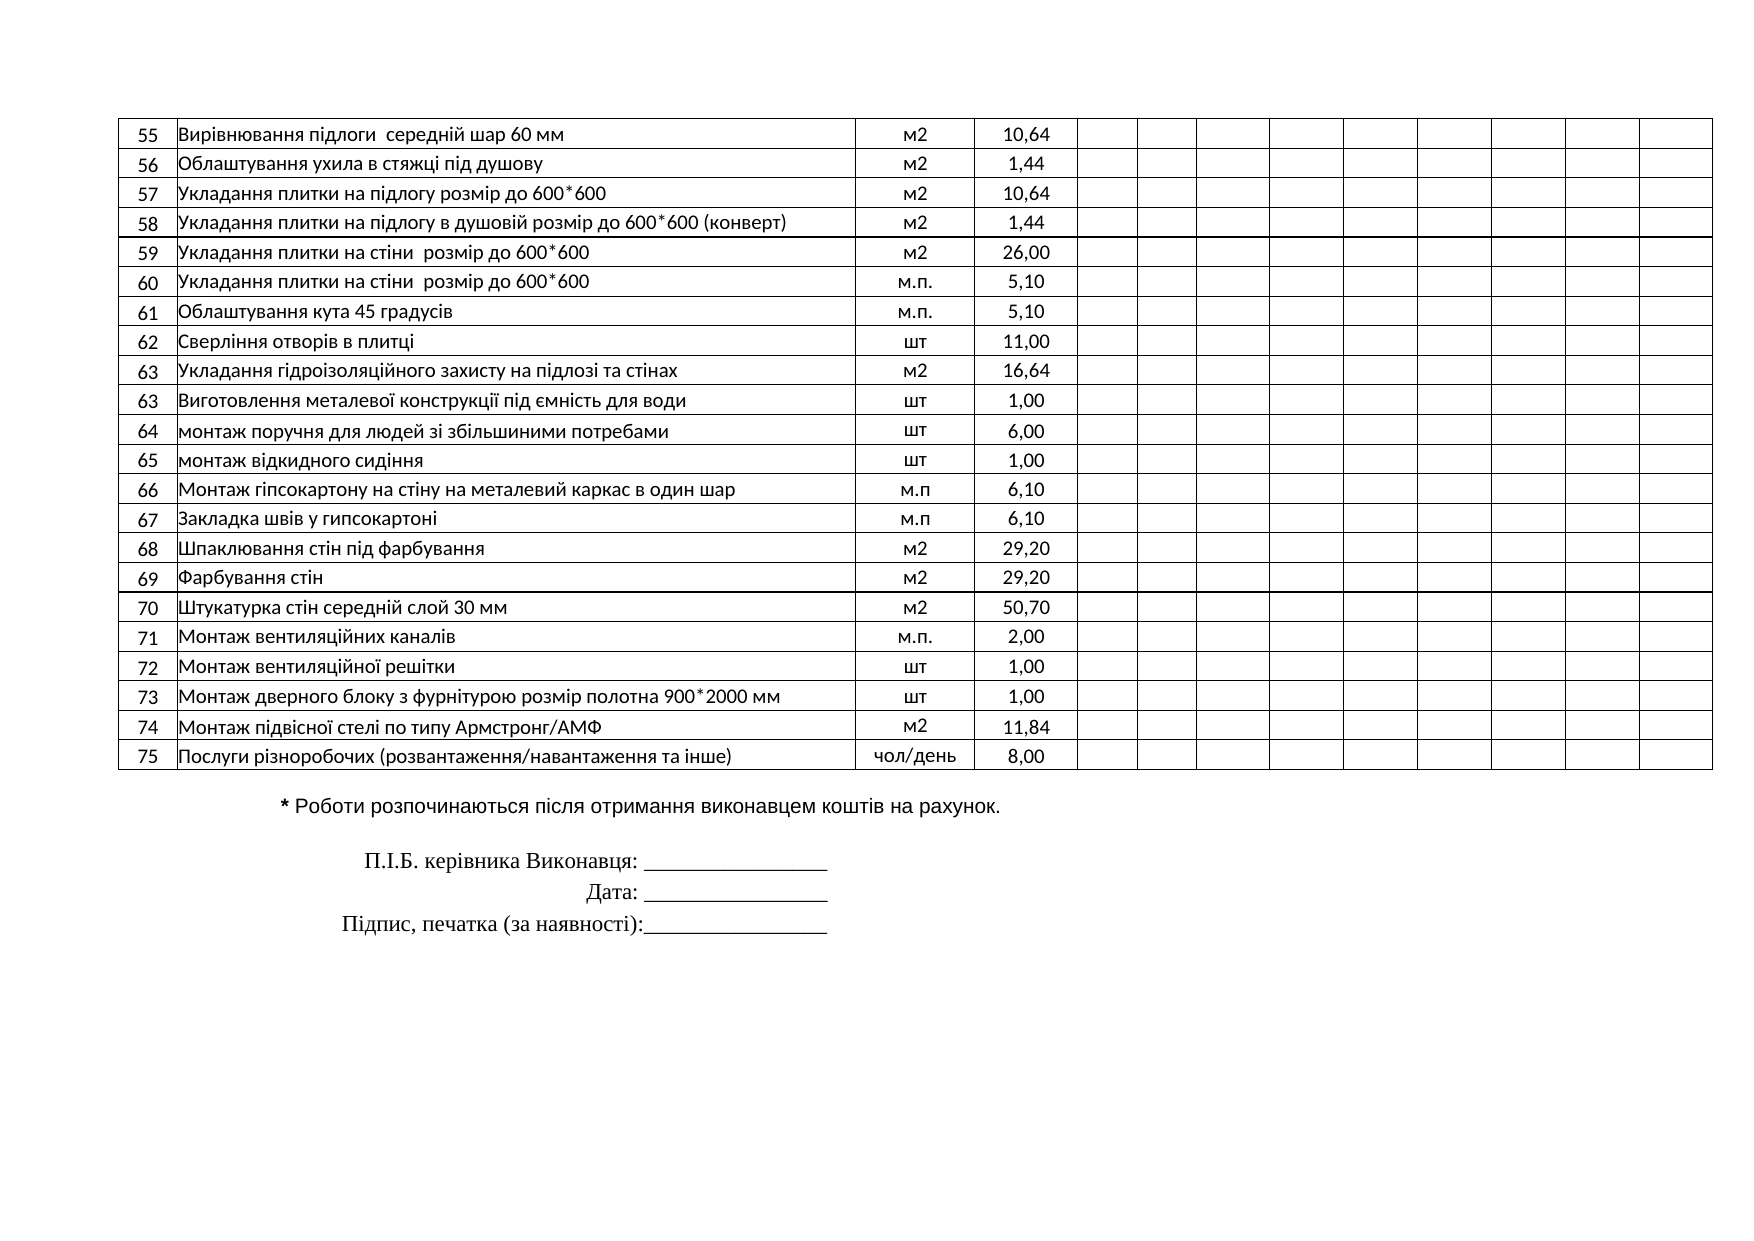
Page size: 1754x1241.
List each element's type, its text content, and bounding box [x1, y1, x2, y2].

table_cell [1566, 622, 1639, 651]
table_cell [1344, 711, 1417, 739]
table_cell [1078, 740, 1137, 769]
table_cell [1418, 238, 1491, 266]
table_cell [1492, 149, 1565, 177]
table_cell [1344, 238, 1417, 266]
table_cell 1,44 [975, 149, 1077, 177]
table_cell [1344, 297, 1417, 325]
table_cell [1344, 681, 1417, 710]
table_cell [1418, 149, 1491, 177]
table_cell Укладання гідроізоляційного захисту на підлозі та стінах [178, 356, 855, 384]
table_cell 69 [119, 563, 177, 591]
table_cell [1270, 652, 1343, 680]
table_cell [1270, 445, 1343, 473]
table_cell шт [856, 385, 974, 414]
table_cell [1197, 563, 1269, 591]
table_cell Монтаж гіпсокартону на стіну на металевий каркас в один шар [178, 474, 855, 503]
table_cell [1640, 208, 1712, 236]
table_cell [1344, 563, 1417, 591]
table_cell шт [856, 681, 974, 710]
table_cell [1640, 563, 1712, 591]
table_cell [1138, 445, 1196, 473]
table_cell [1640, 740, 1712, 769]
table_cell [1270, 415, 1343, 443]
table_cell [1566, 445, 1639, 473]
table_cell [1640, 533, 1712, 562]
table_cell м.п. [856, 297, 974, 325]
table_cell 50,70 [975, 593, 1077, 621]
table_cell [1078, 208, 1137, 236]
table_cell [1418, 593, 1491, 621]
table_cell 65 [119, 445, 177, 473]
table_cell [1197, 474, 1269, 503]
table_cell [1078, 385, 1137, 414]
table_cell [1270, 593, 1343, 621]
table_cell 29,20 [975, 563, 1077, 591]
table_cell 11,84 [975, 711, 1077, 739]
table_cell [1492, 119, 1565, 148]
table_cell [1344, 119, 1417, 148]
table_cell 57 [119, 178, 177, 207]
table_cell 61 [119, 297, 177, 325]
table_cell [1566, 533, 1639, 562]
table_cell 62 [119, 326, 177, 355]
table_cell 63 [119, 356, 177, 384]
table_cell [1078, 149, 1137, 177]
table_cell [1640, 238, 1712, 266]
table_cell шт [856, 445, 974, 473]
table_cell Укладання плитки на підлогу в душовій розмір до 600*600 (конверт) [178, 208, 855, 236]
table_cell [1418, 178, 1491, 207]
table_cell 6,10 [975, 474, 1077, 503]
table_cell [1492, 474, 1565, 503]
table_cell 29,20 [975, 533, 1077, 562]
table_cell [1492, 415, 1565, 443]
table_cell [1566, 681, 1639, 710]
table_cell [1270, 178, 1343, 207]
table_cell [1492, 711, 1565, 739]
table_cell [1566, 297, 1639, 325]
table_cell [1418, 622, 1491, 651]
table_cell [1492, 563, 1565, 591]
table_cell [1270, 563, 1343, 591]
table_cell [1566, 740, 1639, 769]
table_cell [1138, 178, 1196, 207]
table_cell [1344, 533, 1417, 562]
table_cell [1566, 474, 1639, 503]
table_cell [1138, 711, 1196, 739]
table_cell 75 [119, 740, 177, 769]
table_cell Укладання плитки на підлогу розмір до 600*600 [178, 178, 855, 207]
table_cell [1492, 445, 1565, 473]
table_cell [1138, 267, 1196, 296]
table_cell 70 [119, 593, 177, 621]
table_cell [1566, 711, 1639, 739]
table_cell [1197, 267, 1269, 296]
table_cell 1,00 [975, 652, 1077, 680]
table_cell м2 [856, 119, 974, 148]
table_cell [1270, 149, 1343, 177]
table_cell [1344, 622, 1417, 651]
table_cell м2 [856, 563, 974, 591]
table_cell [1566, 415, 1639, 443]
table_cell [1078, 711, 1137, 739]
table_cell [1344, 445, 1417, 473]
table_cell [1197, 356, 1269, 384]
table_cell 1,00 [975, 385, 1077, 414]
table_cell [1492, 208, 1565, 236]
table_cell 58 [119, 208, 177, 236]
table_cell [1640, 622, 1712, 651]
table_cell [1640, 178, 1712, 207]
table_cell [1640, 681, 1712, 710]
table_cell [1492, 681, 1565, 710]
table_cell [1078, 297, 1137, 325]
table_cell [1344, 740, 1417, 769]
table_cell [1344, 652, 1417, 680]
table_cell монтаж відкидного сидіння [178, 445, 855, 473]
table_cell [1197, 149, 1269, 177]
table_cell [1640, 119, 1712, 148]
table_cell [1566, 326, 1639, 355]
table_cell [1270, 533, 1343, 562]
table_cell [1492, 385, 1565, 414]
table_cell [1566, 178, 1639, 207]
table_cell 56 [119, 149, 177, 177]
table_cell Укладання плитки на стіни розмір до 600*600 [178, 238, 855, 266]
table_cell [1418, 267, 1491, 296]
table_cell [1270, 297, 1343, 325]
table_cell [1492, 652, 1565, 680]
table_cell [1078, 415, 1137, 443]
table_cell [1138, 474, 1196, 503]
table_cell [1197, 297, 1269, 325]
table_cell 26,00 [975, 238, 1077, 266]
table_cell [1418, 119, 1491, 148]
table_cell 2,00 [975, 622, 1077, 651]
table_cell [1270, 740, 1343, 769]
table_cell [1138, 356, 1196, 384]
table_cell [1640, 385, 1712, 414]
table_cell [1492, 297, 1565, 325]
table_cell м2 [856, 356, 974, 384]
table_cell [1138, 563, 1196, 591]
table_cell [1270, 711, 1343, 739]
table_cell [1078, 681, 1137, 710]
table_cell Монтаж вентиляційних каналів [178, 622, 855, 651]
table_cell [1138, 208, 1196, 236]
table_cell [1344, 208, 1417, 236]
table_cell чол/день [856, 740, 974, 769]
table_cell [1078, 445, 1137, 473]
table_cell [1344, 149, 1417, 177]
table_cell [1418, 356, 1491, 384]
table_cell [1492, 356, 1565, 384]
table_header П.І.Б. керівника Виконавця: ________________ [251, 842, 839, 873]
table_cell м.п [856, 474, 974, 503]
table_cell [1566, 356, 1639, 384]
table_cell 8,00 [975, 740, 1077, 769]
table_cell [1270, 356, 1343, 384]
table_cell [1270, 622, 1343, 651]
table_cell [1197, 504, 1269, 532]
table_cell [1640, 326, 1712, 355]
table_cell [1640, 593, 1712, 621]
table_cell [1197, 593, 1269, 621]
table_cell м2 [856, 533, 974, 562]
table_cell [1078, 326, 1137, 355]
table_cell [1197, 533, 1269, 562]
table_cell [1078, 533, 1137, 562]
table_cell [1640, 297, 1712, 325]
table_cell м.п [856, 504, 974, 532]
table_cell [1492, 504, 1565, 532]
table_cell [1078, 593, 1137, 621]
table_cell [1270, 208, 1343, 236]
table_cell [1566, 504, 1639, 532]
table_cell шт [856, 652, 974, 680]
table_cell [1270, 474, 1343, 503]
table_cell 10,64 [975, 119, 1077, 148]
table_cell [1418, 415, 1491, 443]
table_cell [1197, 681, 1269, 710]
table_cell [1418, 652, 1491, 680]
table_cell [1640, 711, 1712, 739]
table_cell [1418, 326, 1491, 355]
table_cell [1344, 593, 1417, 621]
table_cell монтаж поручня для людей зі збільшиними потребами [178, 415, 855, 443]
table_cell Дата: ________________ [251, 873, 839, 905]
table_cell 68 [119, 533, 177, 562]
table_cell [1270, 504, 1343, 532]
table_cell [1640, 267, 1712, 296]
table_cell [1197, 711, 1269, 739]
table_cell [1197, 652, 1269, 680]
table_cell [1078, 504, 1137, 532]
table_cell м2 [856, 238, 974, 266]
table_cell [1566, 119, 1639, 148]
table_cell [1078, 119, 1137, 148]
table_cell Монтаж дверного блоку з фурнітурою розмір полотна 900*2000 мм [178, 681, 855, 710]
table_cell Укладання плитки на стіни розмір до 600*600 [178, 267, 855, 296]
table_cell [1078, 356, 1137, 384]
table_cell Штукатурка стін середній слой 30 мм [178, 593, 855, 621]
table_cell [1640, 445, 1712, 473]
table_cell [1566, 652, 1639, 680]
table_cell [1197, 622, 1269, 651]
table_cell [1344, 267, 1417, 296]
table_cell Монтаж підвісної стелі по типу Армстронг/АМФ [178, 711, 855, 739]
table_cell [1138, 622, 1196, 651]
table_cell Сверління отворів в плитці [178, 326, 855, 355]
table_cell [1492, 593, 1565, 621]
table_cell [1270, 681, 1343, 710]
table_cell [1418, 504, 1491, 532]
table_cell [1270, 119, 1343, 148]
table_cell м2 [856, 593, 974, 621]
table_cell 74 [119, 711, 177, 739]
table_cell [1078, 622, 1137, 651]
table_cell [1418, 208, 1491, 236]
table_cell 59 [119, 238, 177, 266]
table_cell [1138, 681, 1196, 710]
table_cell [1138, 504, 1196, 532]
table_cell Послуги різноробочих (розвантаження/навантаження та інше) [178, 740, 855, 769]
table_cell [1344, 356, 1417, 384]
table_cell м2 [856, 208, 974, 236]
table_cell [1078, 238, 1137, 266]
table_cell Шпаклювання стін під фарбування [178, 533, 855, 562]
table_cell 63 [119, 385, 177, 414]
table_cell [1566, 149, 1639, 177]
table_cell [1138, 740, 1196, 769]
table_cell [1138, 533, 1196, 562]
table_cell [1138, 652, 1196, 680]
table_cell [1492, 533, 1565, 562]
table_cell [1418, 385, 1491, 414]
table_cell [1640, 652, 1712, 680]
table_cell [1197, 208, 1269, 236]
table_cell [1418, 533, 1491, 562]
table_cell [1197, 740, 1269, 769]
table_cell [1344, 474, 1417, 503]
table_cell [1138, 593, 1196, 621]
table_cell 11,00 [975, 326, 1077, 355]
table_cell [1270, 238, 1343, 266]
table_cell 1,00 [975, 445, 1077, 473]
table_cell 72 [119, 652, 177, 680]
table_cell 67 [119, 504, 177, 532]
table_cell [1566, 563, 1639, 591]
table_cell [1418, 740, 1491, 769]
table_cell [1078, 563, 1137, 591]
table_cell [1078, 178, 1137, 207]
table_cell Закладка швів у гипсокартоні [178, 504, 855, 532]
table_cell 73 [119, 681, 177, 710]
text * Роботи розпочинаються після отримання виконавцем коштів на рахунок. [281, 794, 1665, 818]
table_cell шт [856, 326, 974, 355]
table_cell [1492, 740, 1565, 769]
table_cell [1138, 415, 1196, 443]
table_cell м2 [856, 178, 974, 207]
table_cell шт [856, 415, 974, 443]
table_cell Вирівнювання підлоги середній шар 60 мм [178, 119, 855, 148]
table_cell [1566, 385, 1639, 414]
table_cell 71 [119, 622, 177, 651]
table_cell 5,10 [975, 297, 1077, 325]
table_cell [1270, 385, 1343, 414]
table_cell [1492, 178, 1565, 207]
table_cell [1566, 593, 1639, 621]
table_cell [1566, 238, 1639, 266]
table_cell [1640, 149, 1712, 177]
table_cell 6,00 [975, 415, 1077, 443]
table_cell [1138, 326, 1196, 355]
table_cell [1492, 238, 1565, 266]
table_cell м.п. [856, 622, 974, 651]
table_cell [1344, 415, 1417, 443]
table_cell 55 [119, 119, 177, 148]
table_cell [1418, 563, 1491, 591]
table_cell [1197, 119, 1269, 148]
table_cell 1,44 [975, 208, 1077, 236]
table_cell [1197, 238, 1269, 266]
table_cell м.п. [856, 267, 974, 296]
table_cell [1640, 474, 1712, 503]
table_cell 60 [119, 267, 177, 296]
table_cell [1138, 297, 1196, 325]
table_cell [1197, 326, 1269, 355]
table_cell [1640, 356, 1712, 384]
table_cell [1138, 119, 1196, 148]
table_cell [1492, 267, 1565, 296]
table_cell [1418, 474, 1491, 503]
table_cell [1344, 326, 1417, 355]
table_cell [1640, 415, 1712, 443]
table_cell м2 [856, 149, 974, 177]
table_cell 16,64 [975, 356, 1077, 384]
table_cell [1078, 474, 1137, 503]
table_cell 66 [119, 474, 177, 503]
table_cell [1418, 681, 1491, 710]
table_cell [1270, 326, 1343, 355]
table_cell 6,10 [975, 504, 1077, 532]
table_cell [1418, 297, 1491, 325]
table_cell [1344, 504, 1417, 532]
table_cell [1138, 385, 1196, 414]
table_cell 1,00 [975, 681, 1077, 710]
table_cell [1197, 385, 1269, 414]
table_cell [1640, 504, 1712, 532]
table_cell 64 [119, 415, 177, 443]
table_cell [1418, 711, 1491, 739]
table_cell [1492, 622, 1565, 651]
table_cell [1270, 267, 1343, 296]
table_cell [1344, 178, 1417, 207]
table_cell [1078, 267, 1137, 296]
table_cell [1344, 385, 1417, 414]
table_cell Підпис, печатка (за наявності):________________ [251, 905, 839, 936]
table_cell Монтаж вентиляційної решітки [178, 652, 855, 680]
table_cell Облаштування кута 45 градусів [178, 297, 855, 325]
table_cell Виготовлення металевої конструкції під ємність для води [178, 385, 855, 414]
table_cell м2 [856, 711, 974, 739]
table_cell [1197, 178, 1269, 207]
table_cell [1566, 208, 1639, 236]
table_cell [1078, 652, 1137, 680]
table_cell [1566, 267, 1639, 296]
table_cell [1138, 238, 1196, 266]
table_cell [1138, 149, 1196, 177]
table_cell [1418, 445, 1491, 473]
table_cell Фарбування стін [178, 563, 855, 591]
table_cell Облаштування ухила в стяжці під душову [178, 149, 855, 177]
table_cell [1492, 326, 1565, 355]
table_cell [1197, 415, 1269, 443]
table_cell 10,64 [975, 178, 1077, 207]
table_cell 5,10 [975, 267, 1077, 296]
table_cell [1197, 445, 1269, 473]
